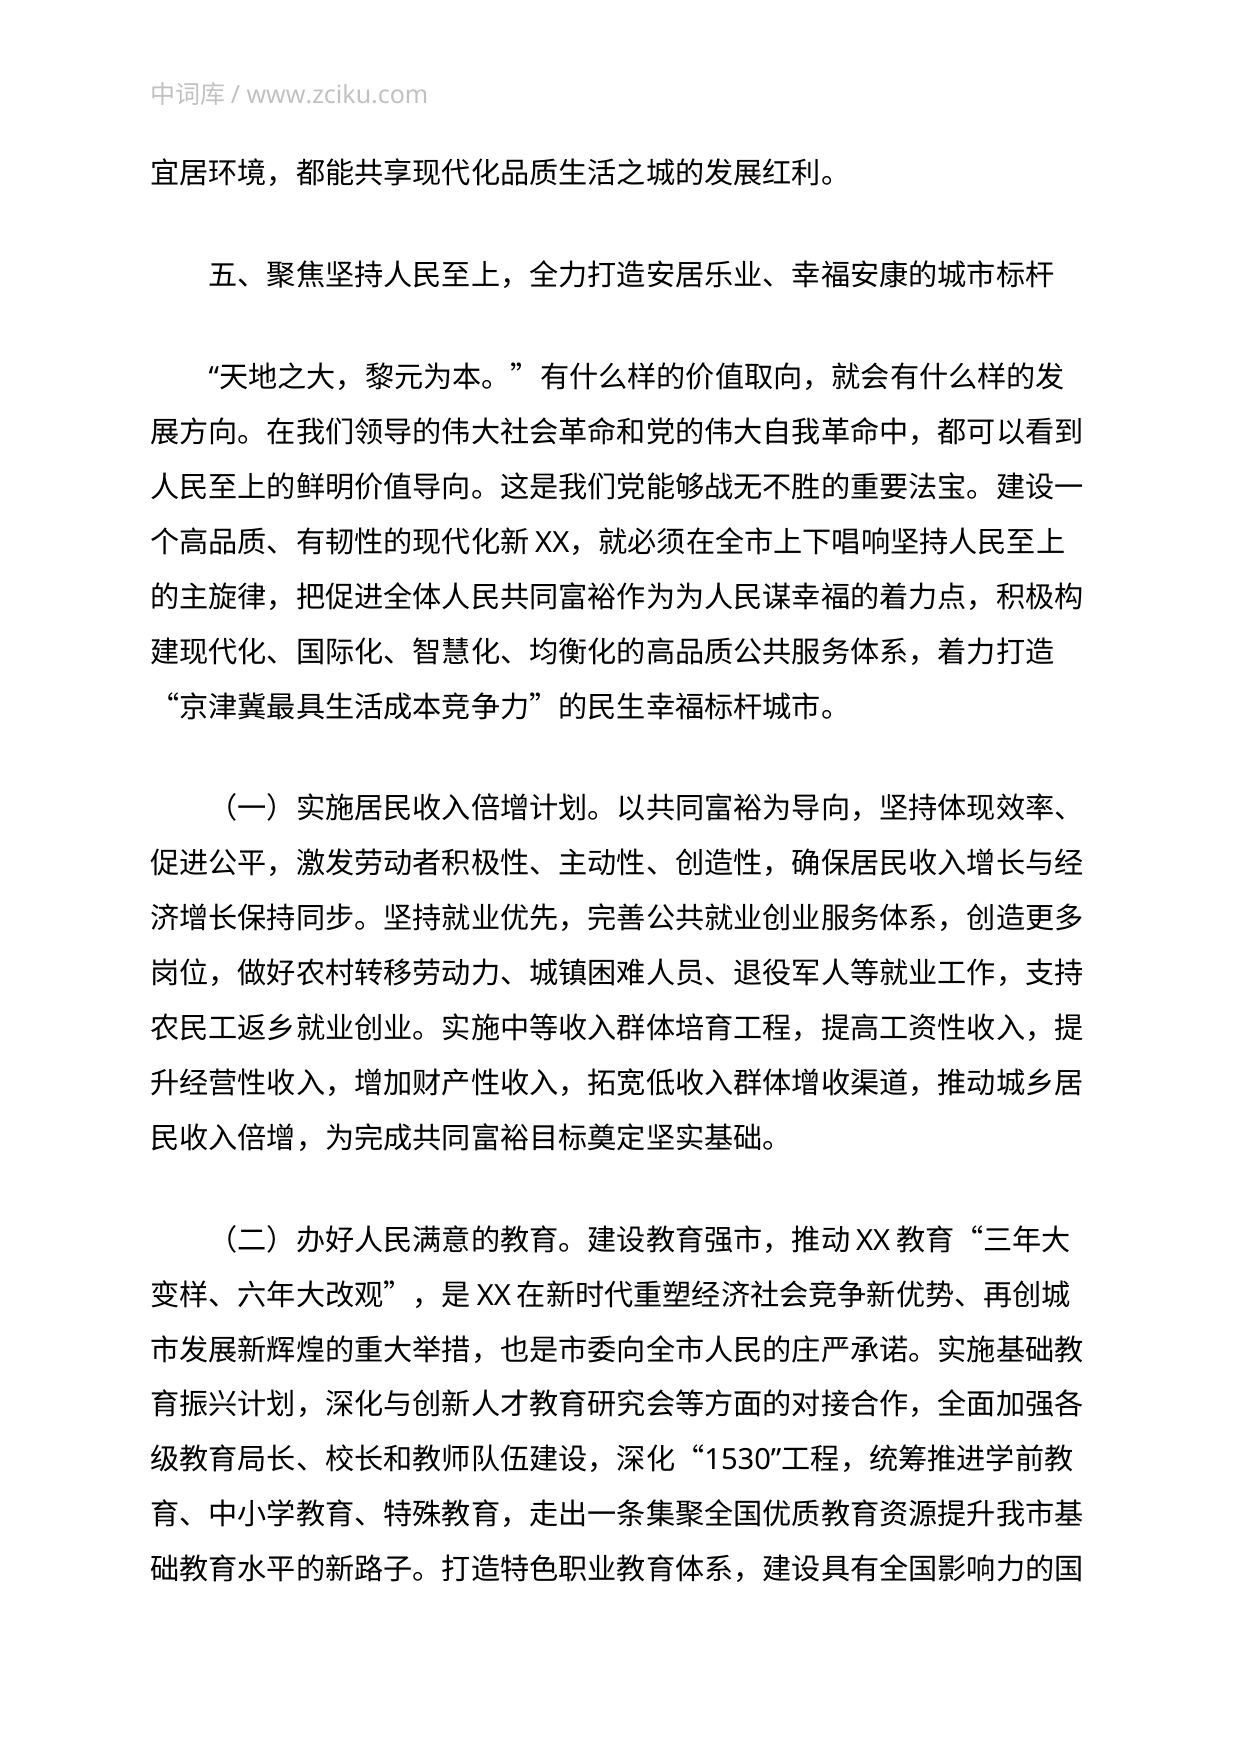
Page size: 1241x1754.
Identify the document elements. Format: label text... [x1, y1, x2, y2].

text 五、聚焦坚持人民至上，全力打造安居乐业、幸福安康的城市标杆 [150, 252, 1090, 294]
text （一）实施居民收入倍增计划。以共同富裕为导向，坚持体现效率、促进公平，激发劳动者积极性、主动性、创造性，确保居民收入增长与经济增长保持同步。坚持就业优先，完善公共就业创业服务体系，创造更多岗位，做好农村转移劳动力、城镇困难人员、退役军人等就业工作，支持农民工返乡就业创业。实施中等收入群体培育工程，提高工资性收入，提升经营性收入，增加财产性收入，拓宽低收入群体增收渠道，推动城乡居民收入倍增，为完成共同富裕目标奠定坚实基础。 [150, 785, 1090, 1157]
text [150, 150, 1090, 192]
text “天地之大，黎元为本。”有什么样的价值取向，就会有什么样的发展方向。在我们领导的伟大社会革命和党的伟大自我革命中，都可以看到人民至上的鲜明价值导向。这是我们党能够战无不胜的重要法宝。建设一个高品质、有韧性的现代化新XX，就必须在全市上下唱响坚持人民至上的主旋律，把促进全体人民共同富裕作为为人民谋幸福的着力点，积极构建现代化、国际化、智慧化、均衡化的高品质公共服务体系，着力打造“京津冀最具生活成本竞争力”的民生幸福标杆城市。 [150, 353, 1090, 725]
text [150, 1216, 1090, 1588]
